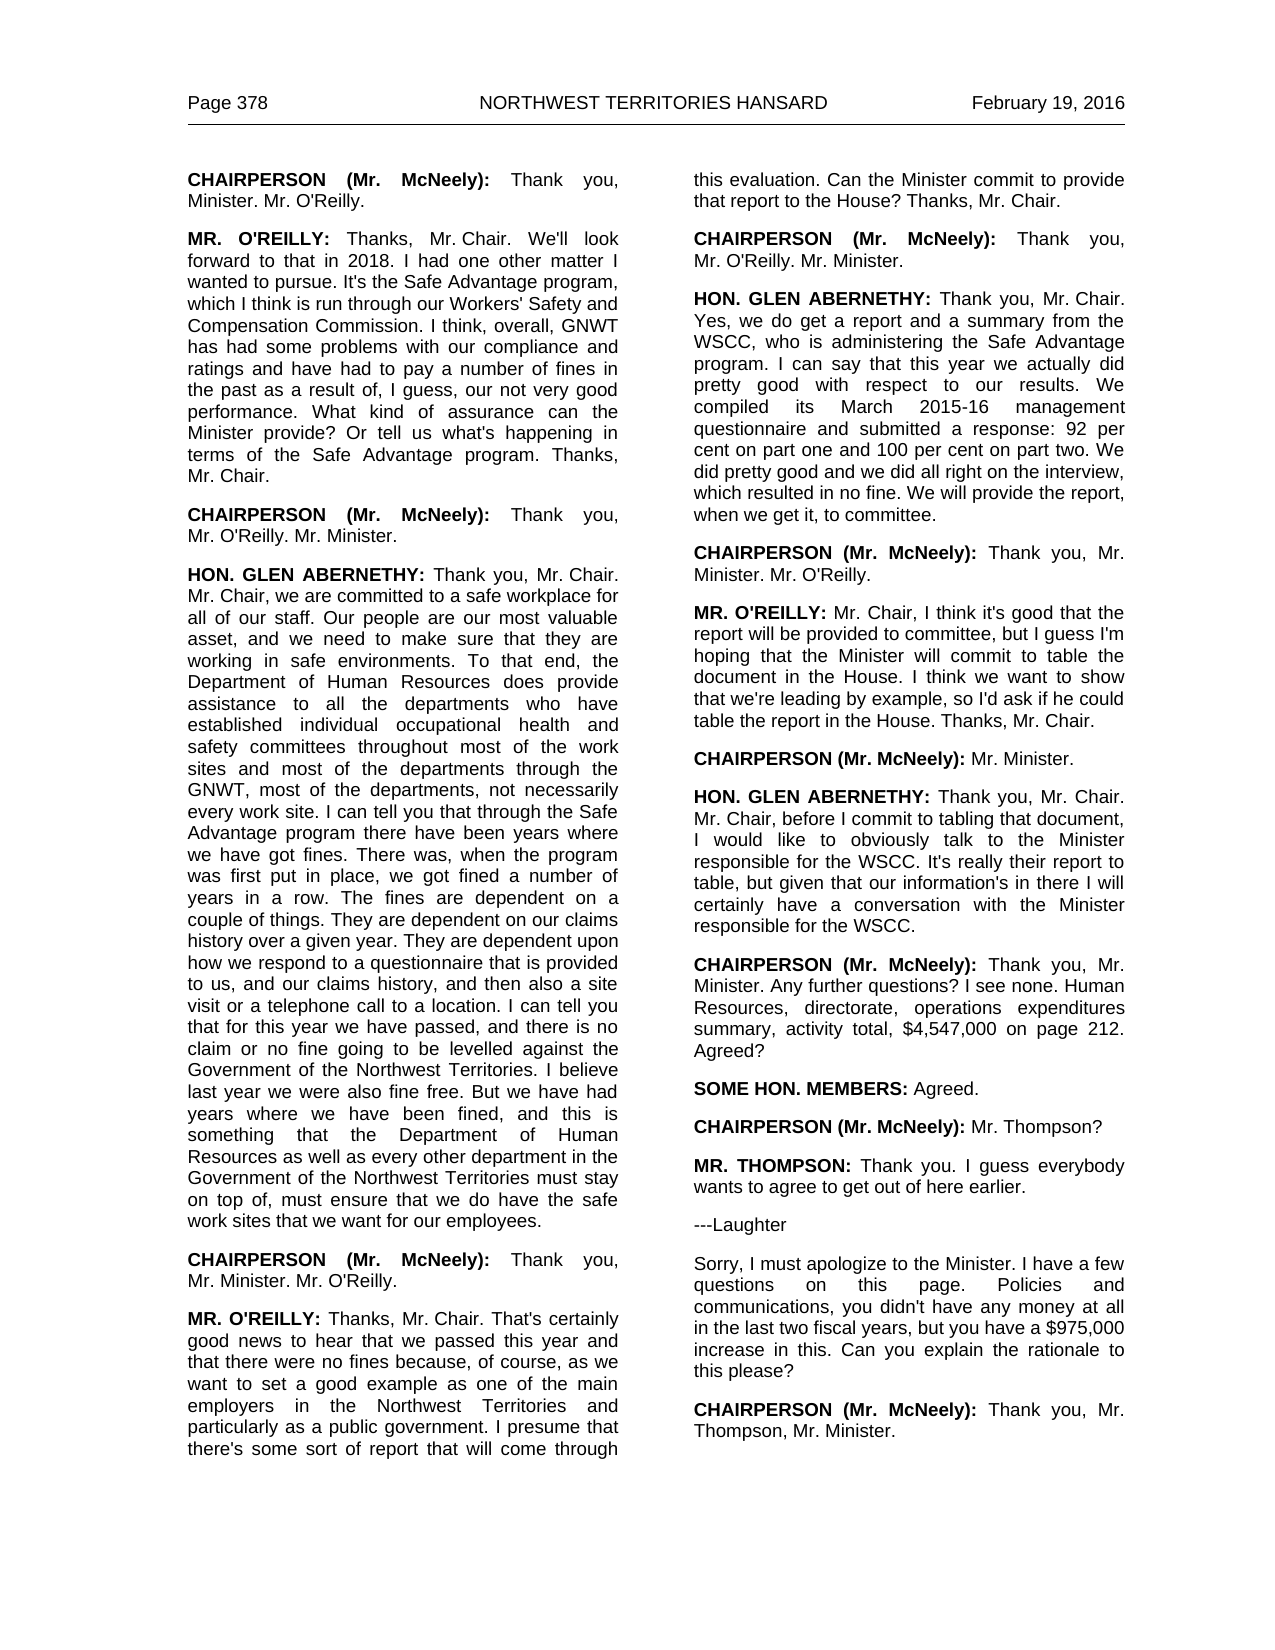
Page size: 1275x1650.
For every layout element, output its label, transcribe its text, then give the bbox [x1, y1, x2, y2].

text MR. O'REILLY: Mr. Chair, I think it's good that the report will be provided to committee, but I guess I'm hoping that the Minister will commit to table the document in the House. I think we want to show that we're leading by example, so I'd ask if he could table the report in the House. Thanks, Mr. Chair. [694, 602, 1125, 731]
text CHAIRPERSON (Mr. McNeely): Mr. Minister. [694, 748, 1125, 769]
text MR. O'REILLY: Thanks, Mr. Chair. That's certainly good news to hear that we passed this year and that there were no fines because, of course, as we want to set a good example as one of the main employers in the Northwest Territories and particularly as a public government. I presume that there's some sort of report that will come through this evaluation. Can the Minister commit to provide that report to the House? Thanks, Mr. Chair. [187, 1308, 619, 1459]
text CHAIRPERSON (Mr. McNeely): Thank you, Mr. Thompson, Mr. Minister. [694, 1398, 1125, 1442]
text ---Laughter [694, 1214, 1125, 1236]
text CHAIRPERSON (Mr. McNeely): Thank you, Mr. Minister. Any further questions? I see none. Human Resources, directorate, operations expenditures summary, activity total, $4,547,000 on page 212. Agreed? [694, 953, 1125, 1061]
text SOME HON. MEMBERS: Agreed. [694, 1078, 1125, 1099]
text CHAIRPERSON (Mr. McNeely): Thank you, Mr. Minister. Mr. O'Reilly. [187, 1248, 619, 1292]
text CHAIRPERSON (Mr. McNeely): Thank you, Mr. O'Reilly. Mr. Minister. [187, 503, 619, 547]
text CHAIRPERSON (Mr. McNeely): Thank you, Minister. Mr. O'Reilly. [187, 168, 619, 211]
text Sorry, I must apologize to the Minister. I have a few questions on this page. Policies and communications, you didn't have any money at all in the last two fiscal years, but you have a $975,000 increase in this. Can you explain the rationale to this please? [694, 1252, 1125, 1382]
text CHAIRPERSON (Mr. McNeely): Mr. Thompson? [694, 1116, 1125, 1138]
text HON. GLEN ABERNETHY: Thank you, Mr. Chair. Mr. Chair, we are committed to a safe workplace for all of our staff. Our people are our most valuable asset, and we need to make sure that they are working in safe environments. To that end, the Department of Human Resources does provide assistance to all the departments who have established individual occupational health and safety committees throughout most of the work sites and most of the departments through the GNWT, most of the departments, not necessarily every work site. I can tell you that through the Safe Advantage program there have been years where we have got fines. There was, when the program was first put in place, we got fined a number of years in a row. The fines are dependent on a couple of things. They are dependent on our claims history over a given year. They are dependent upon how we respond to a questionnaire that is provided to us, and our claims history, and then also a site visit or a telephone call to a location. I can tell you that for this year we have passed, and there is no claim or no fine going to be levelled against the Government of the Northwest Territories. I believe last year we were also fine free. But we have had years where we have been fined, and this is something that the Department of Human Resources as well as every other department in the Government of the Northwest Territories must stay on top of, must ensure that we do have the safe work sites that we want for our employees. [187, 563, 619, 1232]
text HON. GLEN ABERNETHY: Thank you, Mr. Chair. Yes, we do get a report and a summary from the WSCC, who is administering the Safe Advantage program. I can say that this year we actually did pretty good with respect to our results. We compiled its March 2015-16 management questionnaire and submitted a response: 92 per cent on part one and 100 per cent on part two. We did pretty good and we did all right on the interview, which resulted in no fine. We will provide the report, when we get it, to committee. [694, 288, 1125, 525]
text MR. THOMPSON: Thank you. I guess everybody wants to agree to get out of here earlier. [694, 1154, 1125, 1197]
text HON. GLEN ABERNETHY: Thank you, Mr. Chair. Mr. Chair, before I commit to tabling that document, I would like to obviously talk to the Minister responsible for the WSCC. It's really their report to table, but given that our information's in there I will certainly have a conversation with the Minister responsible for the WSCC. [694, 786, 1125, 937]
text CHAIRPERSON (Mr. McNeely): Thank you, Mr. O'Reilly. Mr. Minister. [694, 228, 1125, 271]
text CHAIRPERSON (Mr. McNeely): Thank you, Mr. Minister. Mr. O'Reilly. [694, 542, 1125, 585]
text MR. O'REILLY: Thanks, Mr. Chair. We'll look forward to that in 2018. I had one other matter I wanted to pursue. It's the Safe Advantage program, which I think is run through our Workers' Safety and Compensation Commission. I think, overall, GNWT has had some problems with our compliance and ratings and have had to pay a number of fines in the past as a result of, I guess, our not very good performance. What kind of assurance can the Minister provide? Or tell us what's happening in terms of the Safe Advantage program. Thanks, Mr. Chair. [187, 228, 619, 487]
